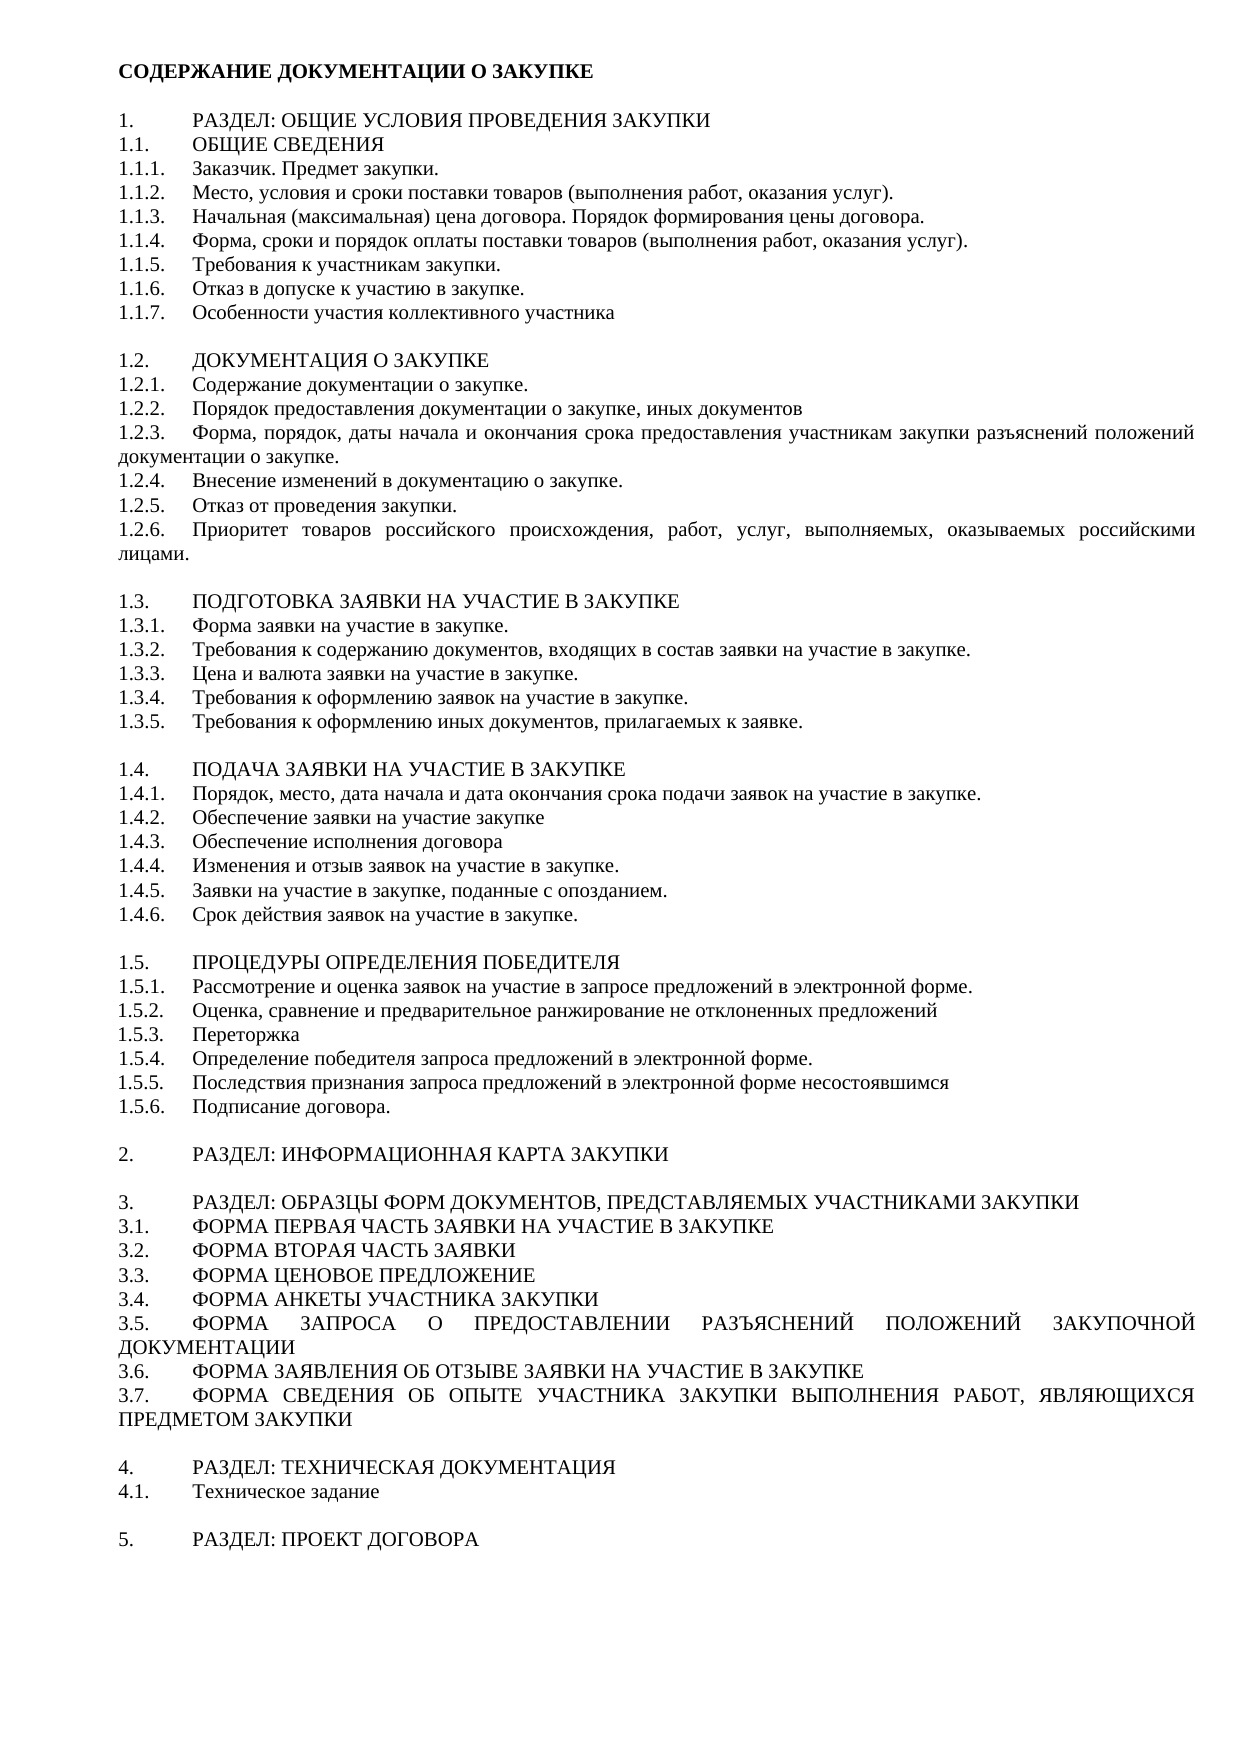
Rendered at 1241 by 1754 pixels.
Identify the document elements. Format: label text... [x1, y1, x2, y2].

list ПОДГОТОВКА ЗАЯВКИ НА УЧАСТИЕ В ЗАКУПКЕ [118, 589, 1196, 613]
list Техническое задание [118, 1479, 1196, 1503]
list Обеспечение заявки на участие закупке [118, 805, 1196, 829]
list Обеспечение исполнения договора [118, 829, 1196, 853]
list Заявки на участие в закупке, поданные с опозданием. [118, 877, 1196, 902]
list Требования к оформлению иных документов, прилагаемых к заявке. [118, 709, 1196, 733]
list Отказ от проведения закупки. [118, 492, 1196, 517]
list Порядок, место, дата начала и дата окончания срока подачи заявок на участие в закупке. [118, 781, 1196, 805]
list ПОДАЧА ЗАЯВКИ НА УЧАСТИЕ В ЗАКУПКЕ [118, 757, 1196, 781]
list Изменения и отзыв заявок на участие в закупке. [118, 853, 1196, 877]
list ФОРМА ВТОРАЯ ЧАСТЬ ЗАЯВКИ [118, 1238, 1196, 1262]
list ФОРМА ПЕРВАЯ ЧАСТЬ ЗАЯВКИ НА УЧАСТИЕ В ЗАКУПКЕ [118, 1214, 1196, 1238]
list РАЗДЕЛ: ПРОЕКТ ДОГОВОРА [118, 1527, 1196, 1551]
list РАЗДЕЛ: ОБРАЗЦЫ ФОРМ ДОКУМЕНТОВ, ПРЕДСТАВЛЯЕМЫХ УЧАСТНИКАМИ ЗАКУПКИ [118, 1190, 1196, 1214]
list Форма заявки на участие в закупке. [118, 613, 1196, 637]
list ФОРМА ЗАПРОСА О ПРЕДОСТАВЛЕНИИ РАЗЪЯСНЕНИЙ ПОЛОЖЕНИЙ ЗАКУПОЧНОЙ ДОКУМЕНТАЦИИ [118, 1311, 1196, 1359]
list Требования к содержанию документов, входящих в состав заявки на участие в закупке. [118, 637, 1196, 661]
list Внесение изменений в документацию о закупке. [118, 468, 1196, 492]
list Требования к участникам закупки. [118, 252, 1196, 276]
list Заказчик. Предмет закупки. [118, 156, 1196, 180]
list Требования к оформлению заявок на участие в закупке. [118, 685, 1196, 709]
list Рассмотрение и оценка заявок на участие в запросе предложений в электронной форме. [118, 974, 1196, 998]
list РАЗДЕЛ: ОБЩИЕ УСЛОВИЯ ПРОВЕДЕНИЯ ЗАКУПКИ [118, 107, 1196, 132]
list ФОРМА ЗАЯВЛЕНИЯ ОБ ОТЗЫВЕ ЗАЯВКИ НА УЧАСТИЕ В ЗАКУПКЕ [118, 1359, 1196, 1383]
list Форма, порядок, даты начала и окончания срока предоставления участникам закупки разъяснений положений документации о закупке. [118, 420, 1196, 468]
list Приоритет товаров российского происхождения, работ, услуг, выполняемых, оказываемых российскими лицами. [118, 517, 1196, 565]
list ПРОЦЕДУРЫ ОПРЕДЕЛЕНИЯ ПОБЕДИТЕЛЯ [118, 950, 1196, 974]
list Содержание документации о закупке. [118, 372, 1196, 396]
list РАЗДЕЛ: ТЕХНИЧЕСКАЯ ДОКУМЕНТАЦИЯ [118, 1455, 1196, 1479]
list Срок действия заявок на участие в закупке. [118, 902, 1196, 926]
list Цена и валюта заявки на участие в закупке. [118, 661, 1196, 685]
text СОДЕРЖАНИЕ ДОКУМЕНТАЦИИ О ЗАКУПКЕ [118, 59, 1196, 83]
list ОБЩИЕ СВЕДЕНИЯ [118, 132, 1196, 156]
list Место, условия и сроки поставки товаров (выполнения работ, оказания услуг). [118, 180, 1196, 204]
list РАЗДЕЛ: ИНФОРМАЦИОННАЯ КАРТА ЗАКУПКИ [118, 1142, 1196, 1166]
list Оценка, сравнение и предварительное ранжирование не отклоненных предложений [117, 998, 1196, 1022]
list ФОРМА АНКЕТЫ УЧАСТНИКА ЗАКУПКИ [118, 1287, 1196, 1311]
list Подписание договора. [118, 1094, 1196, 1118]
list ДОКУМЕНТАЦИЯ О ЗАКУПКЕ [118, 348, 1196, 372]
list Последствия признания запроса предложений в электронной форме несостоявшимся [117, 1070, 1196, 1094]
list Порядок предоставления документации о закупке, иных документов [118, 396, 1196, 420]
list Особенности участия коллективного участника [118, 300, 1196, 324]
list Переторжка [117, 1022, 1196, 1046]
list Форма, сроки и порядок оплаты поставки товаров (выполнения работ, оказания услуг). [118, 228, 1196, 252]
list Отказ в допуске к участию в закупке. [118, 276, 1196, 300]
list ФОРМА ЦЕНОВОЕ ПРЕДЛОЖЕНИЕ [118, 1262, 1196, 1287]
list Определение победителя запроса предложений в электронной форме. [118, 1046, 1196, 1070]
list Начальная (максимальная) цена договора. Порядок формирования цены договора. [118, 204, 1196, 228]
list ФОРМА СВЕДЕНИЯ ОБ ОПЫТЕ УЧАСТНИКА ЗАКУПКИ ВЫПОЛНЕНИЯ РАБОТ, ЯВЛЯЮЩИХСЯ ПРЕДМЕТОМ ЗАКУПКИ [118, 1383, 1196, 1431]
